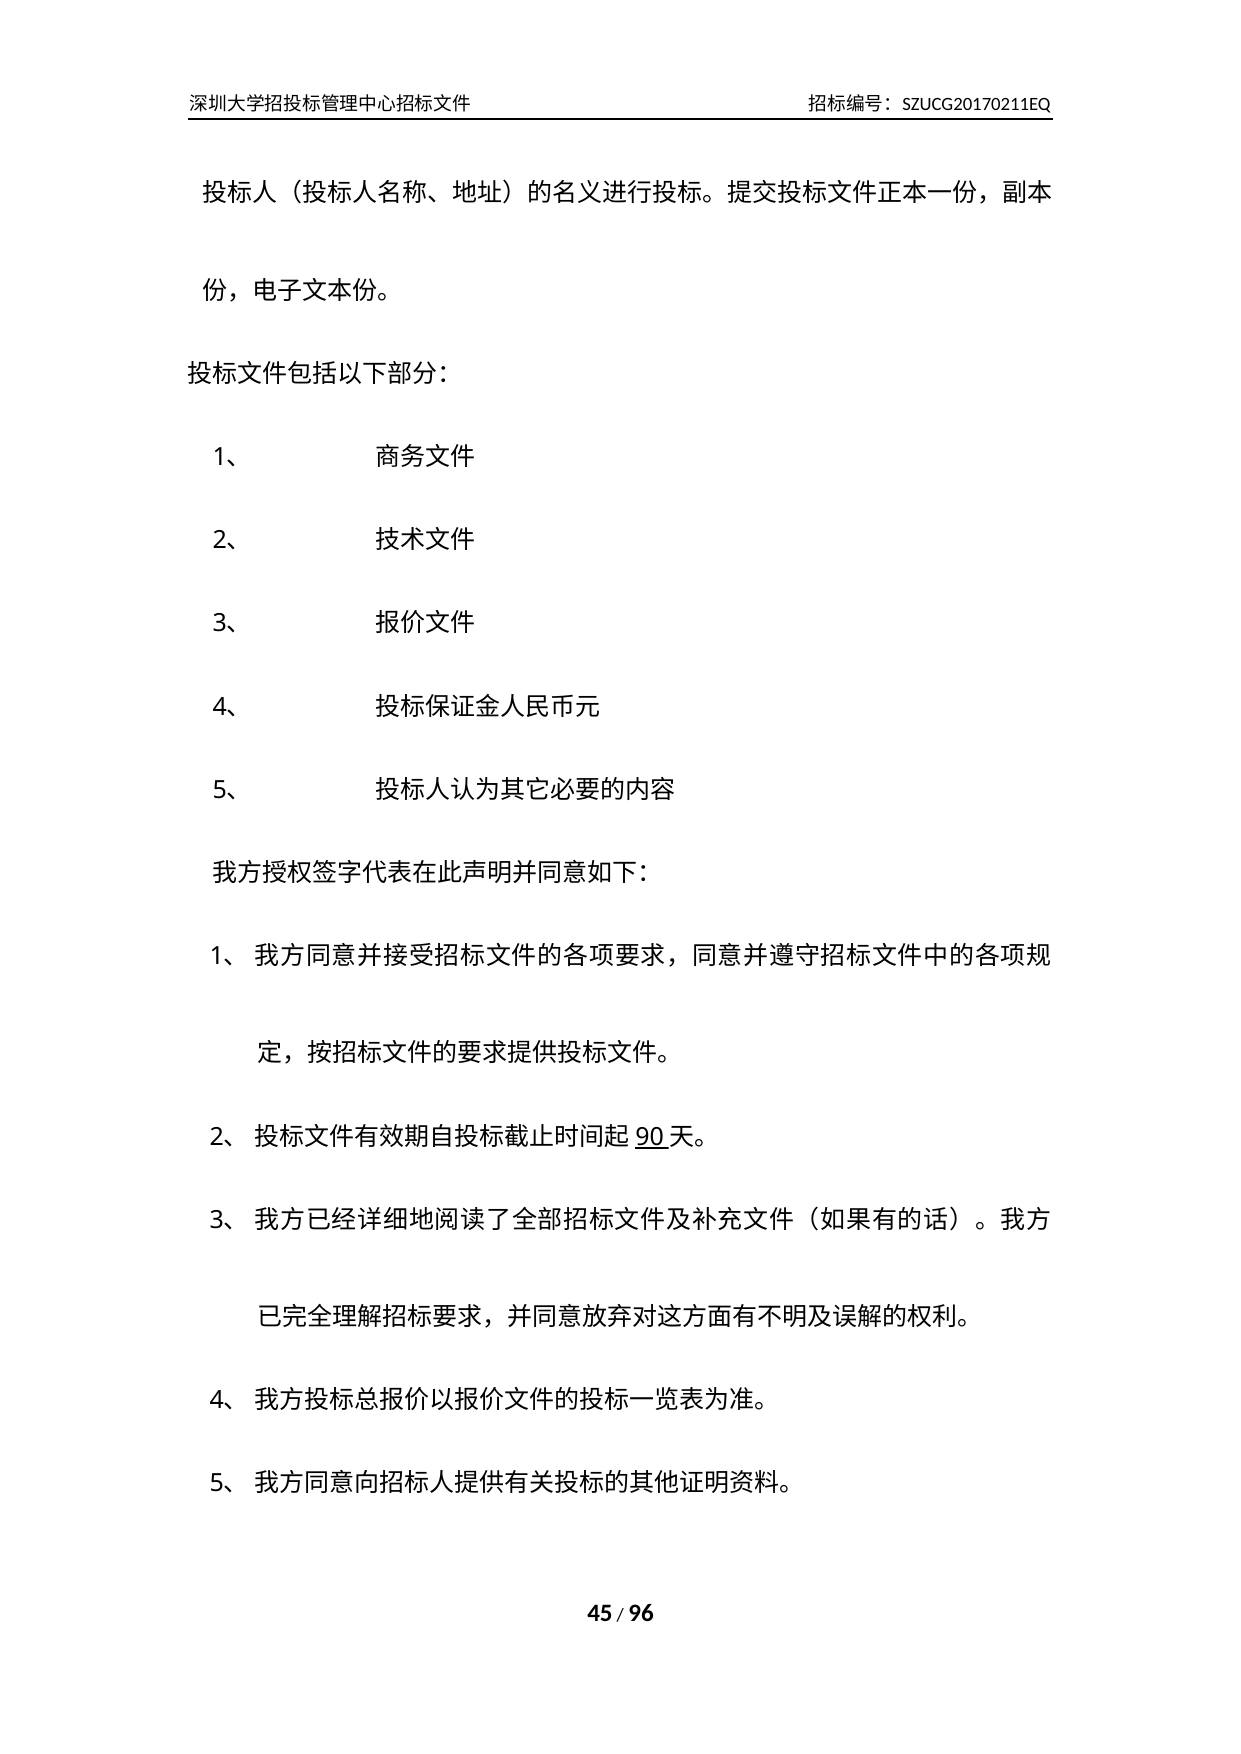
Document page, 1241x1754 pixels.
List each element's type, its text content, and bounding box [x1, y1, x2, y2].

text 我方授权签字代表在此声明并同意如下： [187, 838, 1053, 903]
list 技术文件 [212, 505, 1053, 570]
list 投标保证金人民币元 [212, 672, 1053, 737]
list 投标文件有效期自投标截止时间起 90天。 [209, 1102, 1053, 1167]
list 报价文件 [212, 588, 1053, 653]
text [202, 158, 1053, 321]
list 我方同意向招标人提供有关投标的其他证明资料。 [209, 1448, 1053, 1513]
list 投标人认为其它必要的内容 [212, 755, 1053, 820]
text 投标文件包括以下部分： [187, 339, 1053, 404]
list 我方同意并接受招标文件的各项要求，同意并遵守招标文件中的各项规定，按招标文件的要求提供投标文件。 [209, 921, 1053, 1083]
list 我方已经详细地阅读了全部招标文件及补充文件（如果有的话）。我方已完全理解招标要求，并同意放弃对这方面有不明及误解的权利。 [209, 1185, 1053, 1347]
list 商务文件 [212, 422, 1053, 487]
list 我方投标总报价以报价文件的投标一览表为准。 [209, 1365, 1053, 1430]
